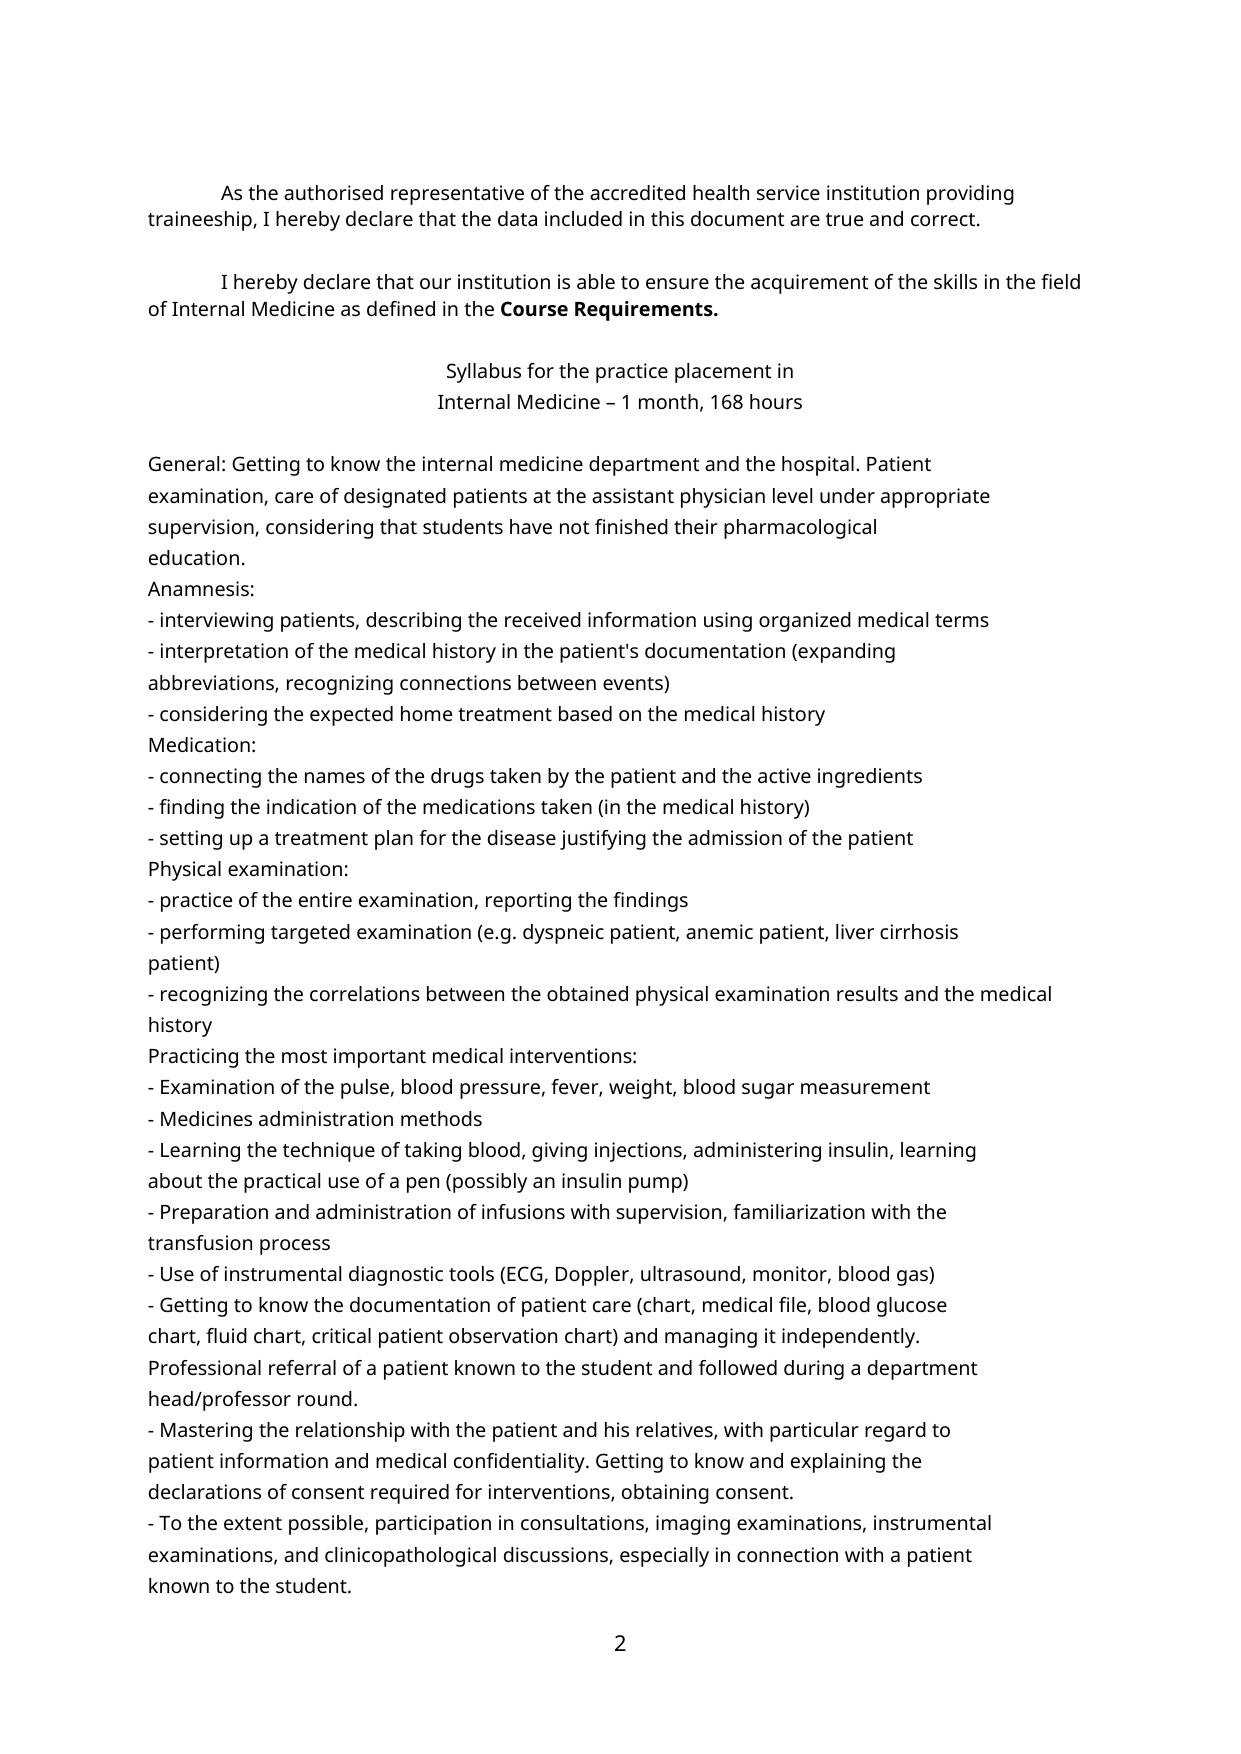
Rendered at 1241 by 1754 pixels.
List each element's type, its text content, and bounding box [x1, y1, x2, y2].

text education. [148, 544, 1093, 571]
text - Medicines administration methods [148, 1105, 1093, 1132]
text - Mastering the relationship with the patient and his relatives, with particular regard to [148, 1416, 1093, 1443]
text I hereby declare that our institution is able to ensure the acquirement of the skills in the field of Internal Medicine as defined in the Course Requirements. [148, 268, 1093, 322]
text about the practical use of a pen (possibly an insulin pump) [148, 1167, 1093, 1194]
text - interviewing patients, describing the received information using organized medical terms [148, 606, 1093, 633]
text - practice of the entire examination, reporting the findings [148, 887, 1093, 914]
text examinations, and clinicopathological discussions, especially in connection with a patient [148, 1541, 1093, 1568]
text Professional referral of a patient known to the student and followed during a department [148, 1354, 1093, 1381]
text Anamnesis: [148, 575, 1093, 602]
text - Learning the technique of taking blood, giving injections, administering insulin, learning [148, 1136, 1093, 1163]
text head/professor round. [148, 1385, 1093, 1412]
text - interpretation of the medical history in the patient's documentation (expanding [148, 638, 1093, 664]
text patient) [148, 949, 1093, 976]
text - Preparation and administration of infusions with supervision, familiarization with the [148, 1198, 1093, 1225]
text - Getting to know the documentation of patient care (chart, medical file, blood glucose [148, 1292, 1093, 1319]
text General: Getting to know the internal medicine department and the hospital. Patient [148, 451, 1093, 478]
text history [148, 1011, 1093, 1038]
text abbreviations, recognizing connections between events) [148, 669, 1093, 696]
text - recognizing the correlations between the obtained physical examination results and the medical [148, 980, 1093, 1007]
text - performing targeted examination (e.g. dyspneic patient, anemic patient, liver cirrhosis [148, 918, 1093, 945]
text known to the student. [148, 1572, 1093, 1599]
text patient information and medical confidentiality. Getting to know and explaining the [148, 1447, 1093, 1474]
text supervision, considering that students have not finished their pharmacological [148, 513, 1093, 540]
text - Examination of the pulse, blood pressure, fever, weight, blood sugar measurement [148, 1074, 1093, 1101]
text - setting up a treatment plan for the disease justifying the admission of the patient [148, 824, 1093, 851]
text Internal Medicine – 1 month, 168 hours [148, 388, 1093, 415]
text Medication: [148, 731, 1093, 758]
text Practicing the most important medical interventions: [148, 1042, 1093, 1069]
text - Use of instrumental diagnostic tools (ECG, Doppler, ultrasound, monitor, blood gas) [148, 1261, 1093, 1287]
text - connecting the names of the drugs taken by the patient and the active ingredients [148, 762, 1093, 789]
text Syllabus for the practice placement in [148, 357, 1093, 384]
text declarations of consent required for interventions, obtaining consent. [148, 1478, 1093, 1506]
text - considering the expected home treatment based on the medical history [148, 700, 1093, 727]
text chart, fluid chart, critical patient observation chart) and managing it independently. [148, 1323, 1093, 1350]
text Physical examination: [148, 856, 1093, 883]
text - finding the indication of the medications taken (in the medical history) [148, 793, 1093, 820]
text examination, care of designated patients at the assistant physician level under appropriate [148, 482, 1093, 509]
text transfusion process [148, 1229, 1093, 1256]
text - To the extent possible, participation in consultations, imaging examinations, instrumental [148, 1510, 1093, 1537]
text As the authorised representative of the accredited health service institution providing traineeship, I hereby declare that the data included in this document are true and correct. [148, 179, 1093, 233]
